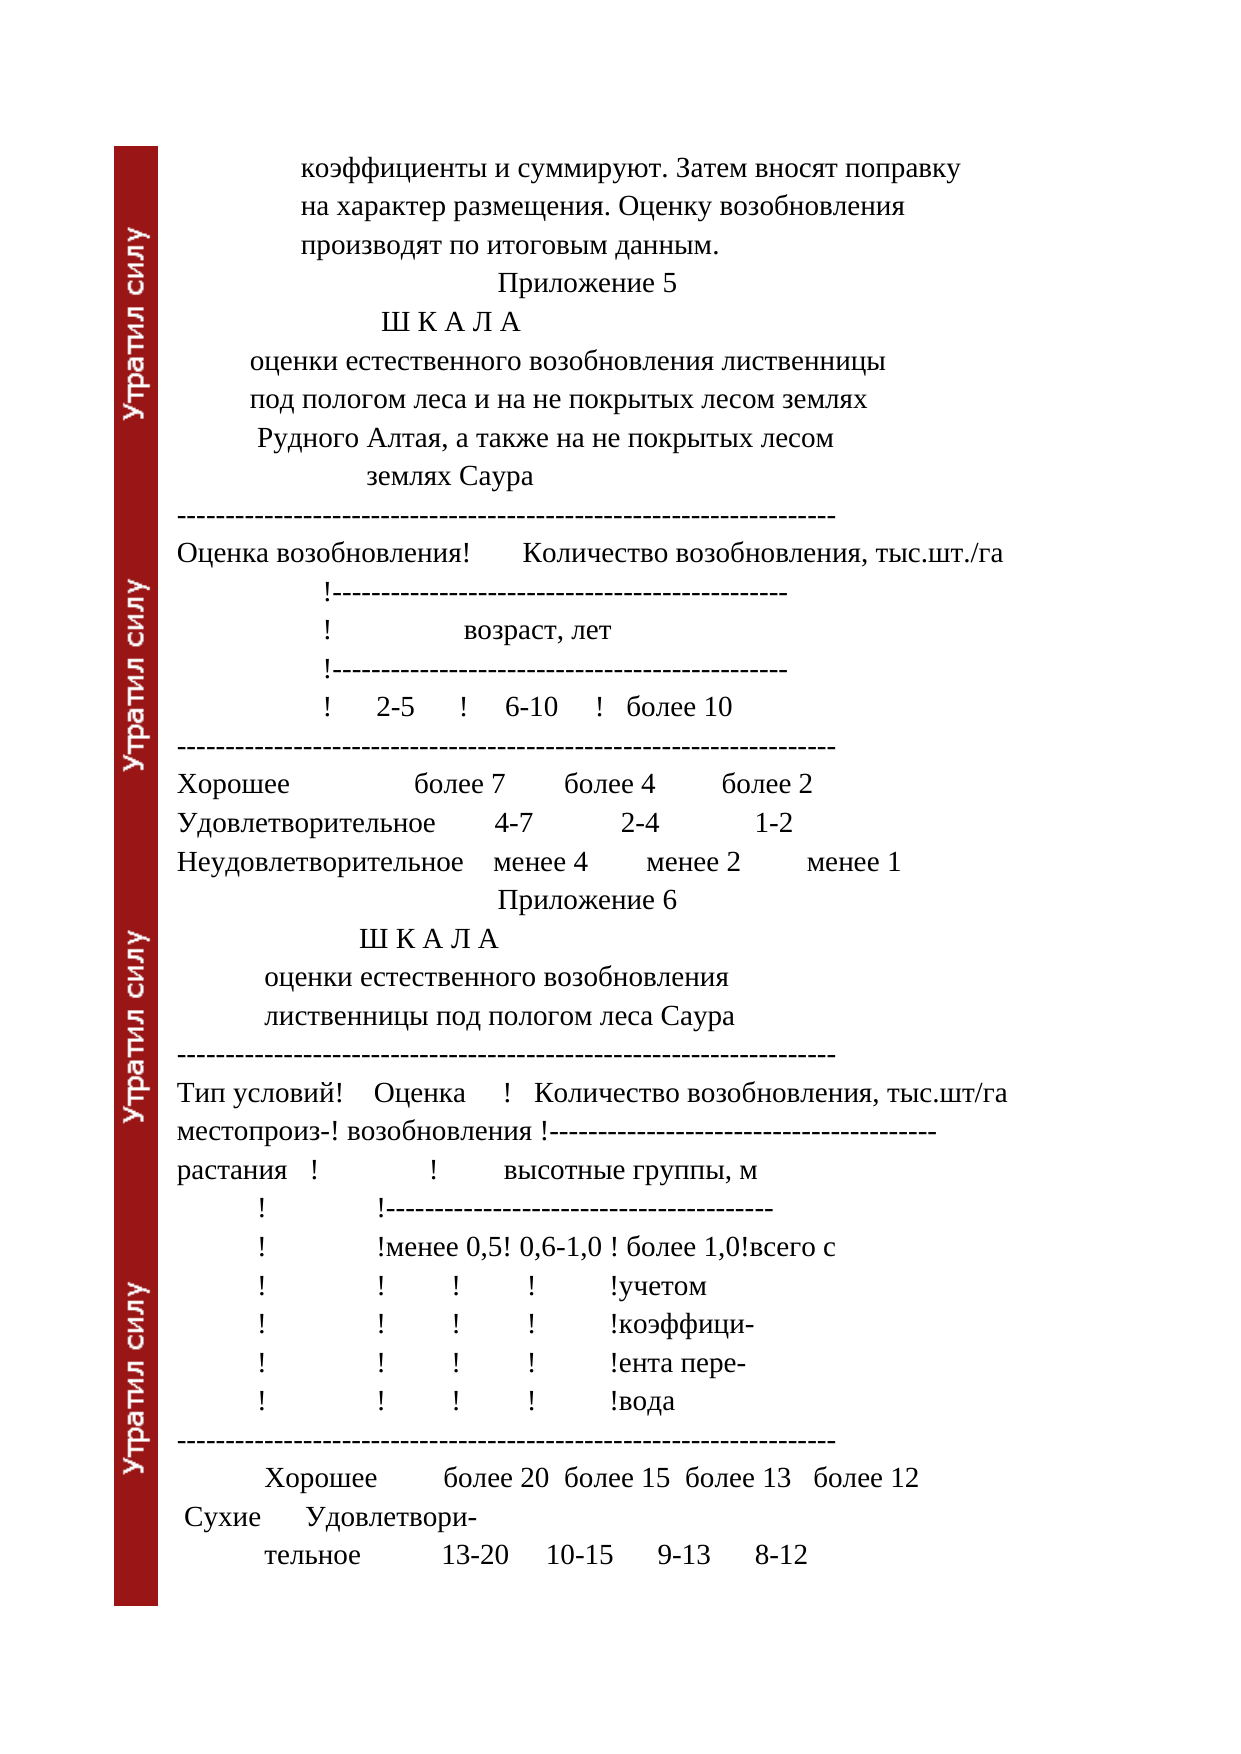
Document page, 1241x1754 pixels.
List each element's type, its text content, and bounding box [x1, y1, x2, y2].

text -------------------------------------------------------------------- [112, 497, 1128, 530]
text ! ! ! ! !вода [112, 1383, 1128, 1417]
picture [114, 1263, 158, 1268]
picture [114, 1417, 158, 1422]
picture [114, 492, 158, 497]
text ! !менее 0,5! 0,6-1,0 ! более 1,0!всего с [112, 1229, 1128, 1263]
text Хорошее более 20 более 15 более 13 более 12 [112, 1460, 1128, 1494]
picture [114, 415, 158, 420]
text под пологом леса и на не покрытых лесом землях [112, 381, 1128, 415]
picture [114, 607, 158, 612]
text Удовлетворительное 4-7 2-4 1-2 [112, 805, 1128, 839]
picture [114, 376, 158, 381]
picture [114, 954, 158, 959]
picture [114, 146, 158, 150]
text оценки естественного возобновления лиственницы [112, 343, 1128, 376]
text Ш К А Л А [112, 304, 1128, 338]
picture [114, 1532, 158, 1537]
picture [114, 1186, 158, 1191]
picture [114, 800, 158, 805]
picture [114, 1147, 158, 1152]
picture [114, 1108, 158, 1113]
picture [114, 684, 158, 689]
picture [114, 222, 158, 227]
text тельное 13-20 10-15 9-13 8-12 [112, 1537, 1128, 1571]
text ! ! ! ! !учетом [112, 1268, 1128, 1301]
picture [114, 261, 158, 266]
text ! возраст, лет [112, 612, 1128, 646]
text -------------------------------------------------------------------- [112, 1036, 1128, 1070]
text Тип условий! Оценка ! Количество возобновления, тыс.шт/га [112, 1075, 1128, 1108]
picture [114, 1340, 158, 1345]
picture [114, 1070, 158, 1075]
text оценки естественного возобновления [112, 959, 1128, 993]
text землях Саура [112, 458, 1128, 492]
text лиственницы под пологом леса Саура [112, 998, 1128, 1031]
picture [114, 839, 158, 844]
picture [114, 1224, 158, 1229]
picture [114, 1378, 158, 1383]
text Оценка возобновления! Количество возобновления, тыс.шт./га [112, 535, 1128, 569]
text ! !---------------------------------------- [112, 1191, 1128, 1224]
picture [114, 762, 158, 767]
text местопроиз-! возобновления !---------------------------------------- [112, 1113, 1128, 1147]
picture [114, 993, 158, 998]
text -------------------------------------------------------------------- [112, 1422, 1128, 1455]
text коэффициенты и суммируют. Затем вносят поправку [112, 150, 1128, 183]
picture [114, 723, 158, 728]
picture [114, 1494, 158, 1499]
picture [114, 916, 158, 921]
picture [114, 183, 158, 188]
text Неудовлетворительное менее 4 менее 2 менее 1 [112, 844, 1128, 877]
text ! 2-5 ! 6-10 ! более 10 [112, 689, 1128, 723]
picture [114, 1571, 158, 1606]
picture [114, 877, 158, 882]
picture [114, 646, 158, 651]
picture [114, 299, 158, 304]
picture [114, 1031, 158, 1036]
picture [114, 1455, 158, 1460]
text Приложение 5 [112, 266, 1128, 299]
picture [114, 1301, 158, 1306]
picture [114, 338, 158, 343]
picture [114, 569, 158, 574]
text Сухие Удовлетвори- [112, 1499, 1128, 1532]
text Приложение 6 [112, 882, 1128, 916]
text -------------------------------------------------------------------- [112, 728, 1128, 762]
text Хорошее более 7 более 4 более 2 [112, 767, 1128, 800]
text ! ! ! ! !коэффици- [112, 1306, 1128, 1340]
text Ш К А Л А [112, 921, 1128, 954]
text производят по итоговым данным. [112, 227, 1128, 261]
text !----------------------------------------------- [112, 574, 1128, 607]
text Рудного Алтая, а также на не покрытых лесом [112, 420, 1128, 453]
picture [114, 453, 158, 458]
text !----------------------------------------------- [112, 651, 1128, 684]
text ! ! ! ! !ента пере- [112, 1345, 1128, 1378]
text растания ! ! высотные группы, м [112, 1152, 1128, 1186]
text на характер размещения. Оценку возобновления [112, 188, 1128, 222]
picture [114, 530, 158, 535]
